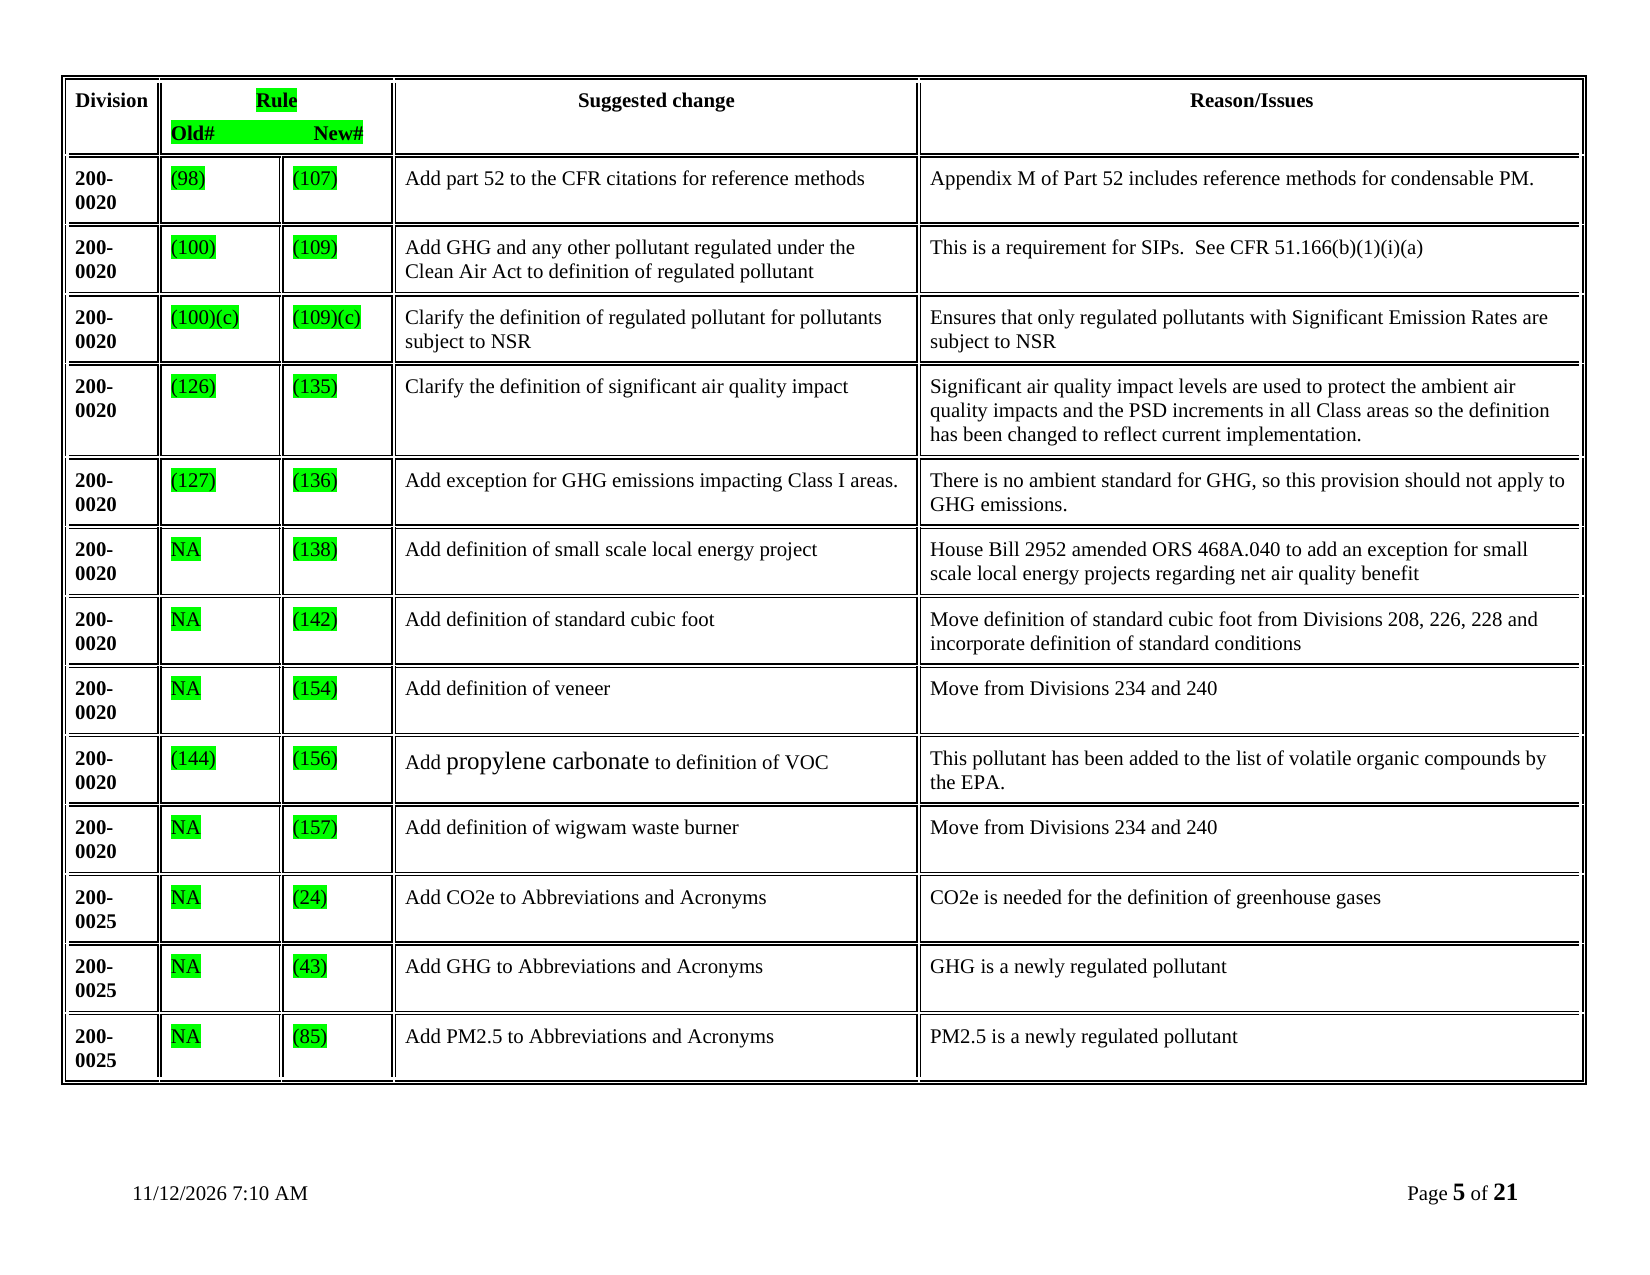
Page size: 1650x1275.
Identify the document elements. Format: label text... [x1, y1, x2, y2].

table_cell 200-0025 [64, 1011, 159, 1080]
table_cell (100)(c) [162, 297, 279, 361]
table_cell 200-0020 [64, 361, 159, 455]
table_cell (109)(c) [284, 297, 391, 361]
table_cell Appendix M of Part 52 includes reference methods for condensable PM. [919, 153, 1584, 222]
table_cell CO2e is needed for the definition of greenhouse gases [919, 872, 1584, 941]
table_cell Clarify the definition of significant air quality impact [396, 366, 916, 455]
table_cell Ensures that only regulated pollutants with Significant Emission Rates are subject to NSR [919, 292, 1584, 361]
table_cell Significant air quality impact levels are used to protect the ambient air quality impacts and the PSD increments in all Class areas so the definition has been changed to reflect current implementation. [919, 361, 1584, 455]
table_cell Add definition of veneer [396, 668, 916, 733]
table_cell NA [162, 807, 279, 872]
table_cell 200-0020 [64, 802, 159, 872]
table_cell 200-0020 [64, 153, 159, 222]
table_cell (156) [284, 737, 391, 802]
table_cell Add definition of wigwam waste burner [396, 807, 916, 872]
table_cell 200-0020 [64, 524, 159, 594]
table_cell PM2.5 is a newly regulated pollutant [919, 1011, 1584, 1080]
table_cell Add GHG and any other pollutant regulated under the Clean Air Act to definition of regulated pollutant [396, 227, 916, 292]
table_cell Add definition of standard cubic foot [396, 598, 916, 663]
table_cell Clarify the definition of regulated pollutant for pollutants subject to NSR [396, 297, 916, 361]
table_cell (136) [284, 460, 391, 524]
table_cell NA [159, 1011, 281, 1080]
table_cell 200-0025 [64, 872, 159, 941]
table_cell (126) [162, 366, 279, 455]
table_cell House Bill 2952 amended ORS 468A.040 to add an exception for small scale local energy projects regarding net air quality benefit [919, 524, 1584, 594]
table_cell (135) [284, 366, 391, 455]
table_cell Add definition of small scale local energy project [396, 529, 916, 594]
table_cell This pollutant has been added to the list of volatile organic compounds by the EPA. [919, 733, 1584, 802]
table_cell Move definition of standard cubic foot from Divisions 208, 226, 228 and incorporate definition of standard conditions [919, 594, 1584, 663]
table_cell (142) [284, 598, 391, 663]
table_cell 200-0020 [64, 663, 159, 733]
table_cell 200-0020 [64, 222, 159, 292]
table_cell (138) [284, 529, 391, 594]
table_cell GHG is a newly regulated pollutant [919, 941, 1584, 1011]
table_cell (127) [162, 460, 279, 524]
table_cell Add exception for GHG emissions impacting Class I areas. [396, 460, 916, 524]
table_header Reason/Issues [919, 79, 1582, 153]
table_cell NA [162, 876, 279, 941]
table_cell NA [162, 668, 279, 733]
table_cell (109) [284, 227, 391, 292]
table_cell 200-0020 [64, 733, 159, 802]
table_cell (43) [284, 946, 391, 1011]
table_cell Add PM2.5 to Abbreviations and Acronyms [394, 1011, 919, 1080]
table_cell (107) [284, 158, 391, 222]
table_cell NA [162, 529, 279, 594]
table_cell 200-0020 [64, 594, 159, 663]
table_cell NA [162, 946, 279, 1011]
table_cell (100) [162, 227, 279, 292]
table_cell (98) [162, 158, 279, 222]
table_cell This is a requirement for SIPs. See CFR 51.166(b)(1)(i)(a) [919, 222, 1584, 292]
table_header Division [66, 80, 159, 153]
table_cell (24) [284, 876, 391, 941]
table_cell (85) [281, 1011, 394, 1080]
table_cell NA [162, 598, 279, 663]
table_cell Add CO2e to Abbreviations and Acronyms [396, 876, 916, 941]
table_cell (144) [162, 737, 279, 802]
table_cell Move from Divisions 234 and 240 [919, 663, 1584, 733]
table_cell 200-0020 [64, 455, 159, 524]
table_header Rule Old# New# [159, 77, 394, 153]
table_cell (154) [284, 668, 391, 733]
table_cell Add propylene carbonate to definition of VOC [396, 737, 916, 802]
table_cell Add part 52 to the CFR citations for reference methods [396, 158, 916, 222]
table_header Suggested change [394, 77, 919, 153]
table_cell 200-0020 [64, 292, 159, 361]
table_cell Add GHG to Abbreviations and Acronyms [396, 946, 916, 1011]
table_cell 200-0025 [64, 941, 159, 1011]
table_cell There is no ambient standard for GHG, so this provision should not apply to GHG emissions. [919, 455, 1584, 524]
table_cell (157) [284, 807, 391, 872]
table_cell Move from Divisions 234 and 240 [919, 802, 1584, 872]
